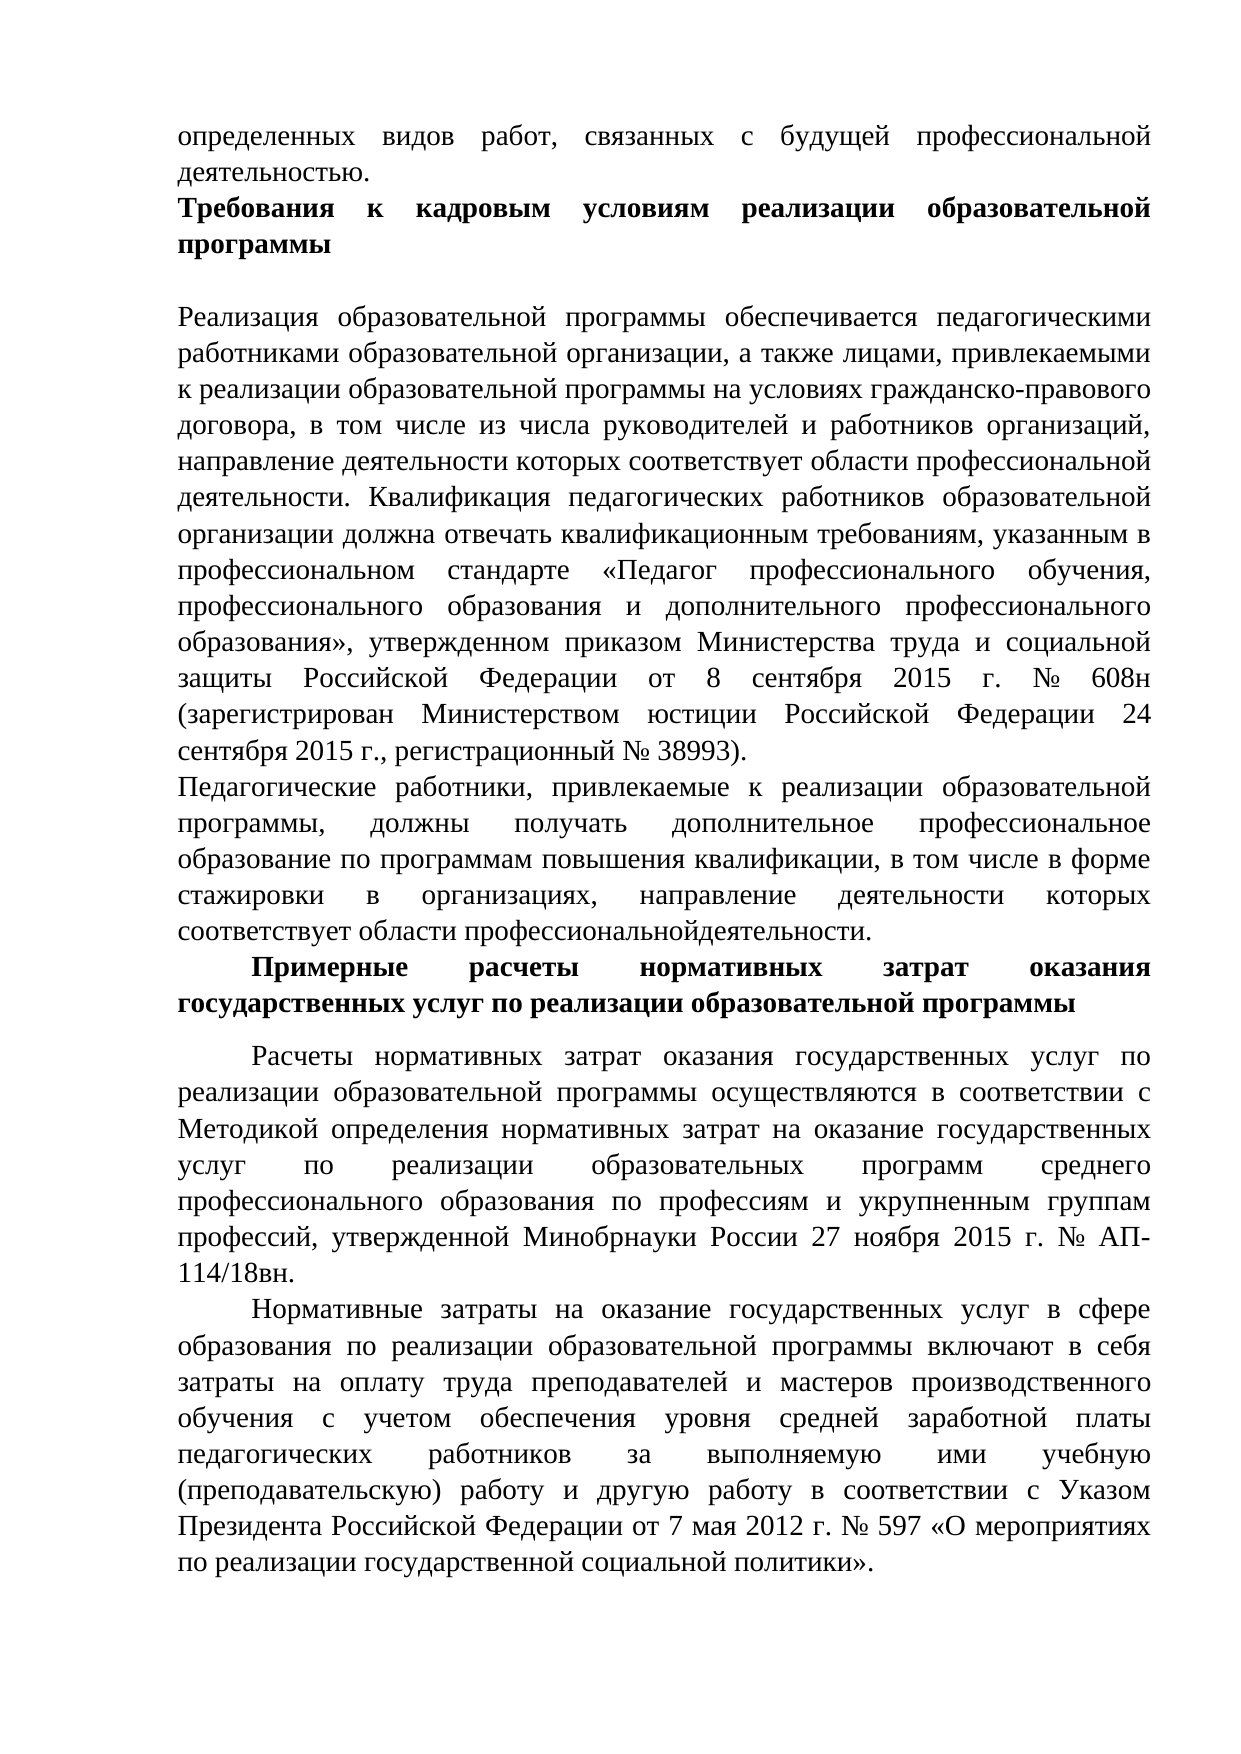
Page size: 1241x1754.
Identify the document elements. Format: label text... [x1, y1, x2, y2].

text Нормативные затраты на оказание государственных услуг в сфере образования по реализации образовательной программы включают в себя затраты на оплату труда преподавателей и мастеров производственного обучения с учетом обеспечения уровня средней заработной платы педагогических работников за выполняемую ими учебную (преподавательскую) работу и другую работу в соответствии с Указом Президента Российской Федерации от 7 мая 2012 г. № 597 «О мероприятиях по реализации государственной социальной политики». [177, 1291, 1152, 1578]
text Требования к кадровым условиям реализации образовательной программы [177, 190, 1152, 260]
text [177, 118, 1152, 188]
text Реализация образовательной программы обеспечивается педагогическими работниками образовательной организации, а также лицами, привлекаемыми к реализации образовательной программы на условиях гражданско-правового договора, в том числе из числа руководителей и работников организаций, направление деятельности которых соответствует области профессиональной деятельности. Квалификация педагогических работников образовательной организации должна отвечать квалификационным требованиям, указанным в профессиональном стандарте «Педагог профессионального обучения, профессионального образования и дополнительного профессионального образования», утвержденном приказом Министерства труда и социальной защиты Российской Федерации от 8 сентября 2015 г. № 608н (зарегистрирован Министерством юстиции Российской Федерации 24 сентября 2015 г., регистрационный № 38993). [177, 299, 1152, 766]
text Расчеты нормативных затрат оказания государственных услуг по реализации образовательной программы осуществляются в соответствии с Методикой определения нормативных затрат на оказание государственных услуг по реализации образовательных программ среднего профессионального образования по профессиям и укрупненным группам профессий, утвержденной Минобрнауки России 27 ноября 2015 г. № АП-114/18вн. [177, 1038, 1152, 1289]
text Педагогические работники, привлекаемые к реализации образовательной программы, должны получать дополнительное профессиональное образование по программам повышения квалификации, в том числе в форме стажировки в организациях, направление деятельности которых соответствует области профессиональнойдеятельности. [177, 769, 1152, 947]
text Примерные расчеты нормативных затрат оказания государственных услуг по реализации образовательной программы [177, 949, 1152, 1019]
